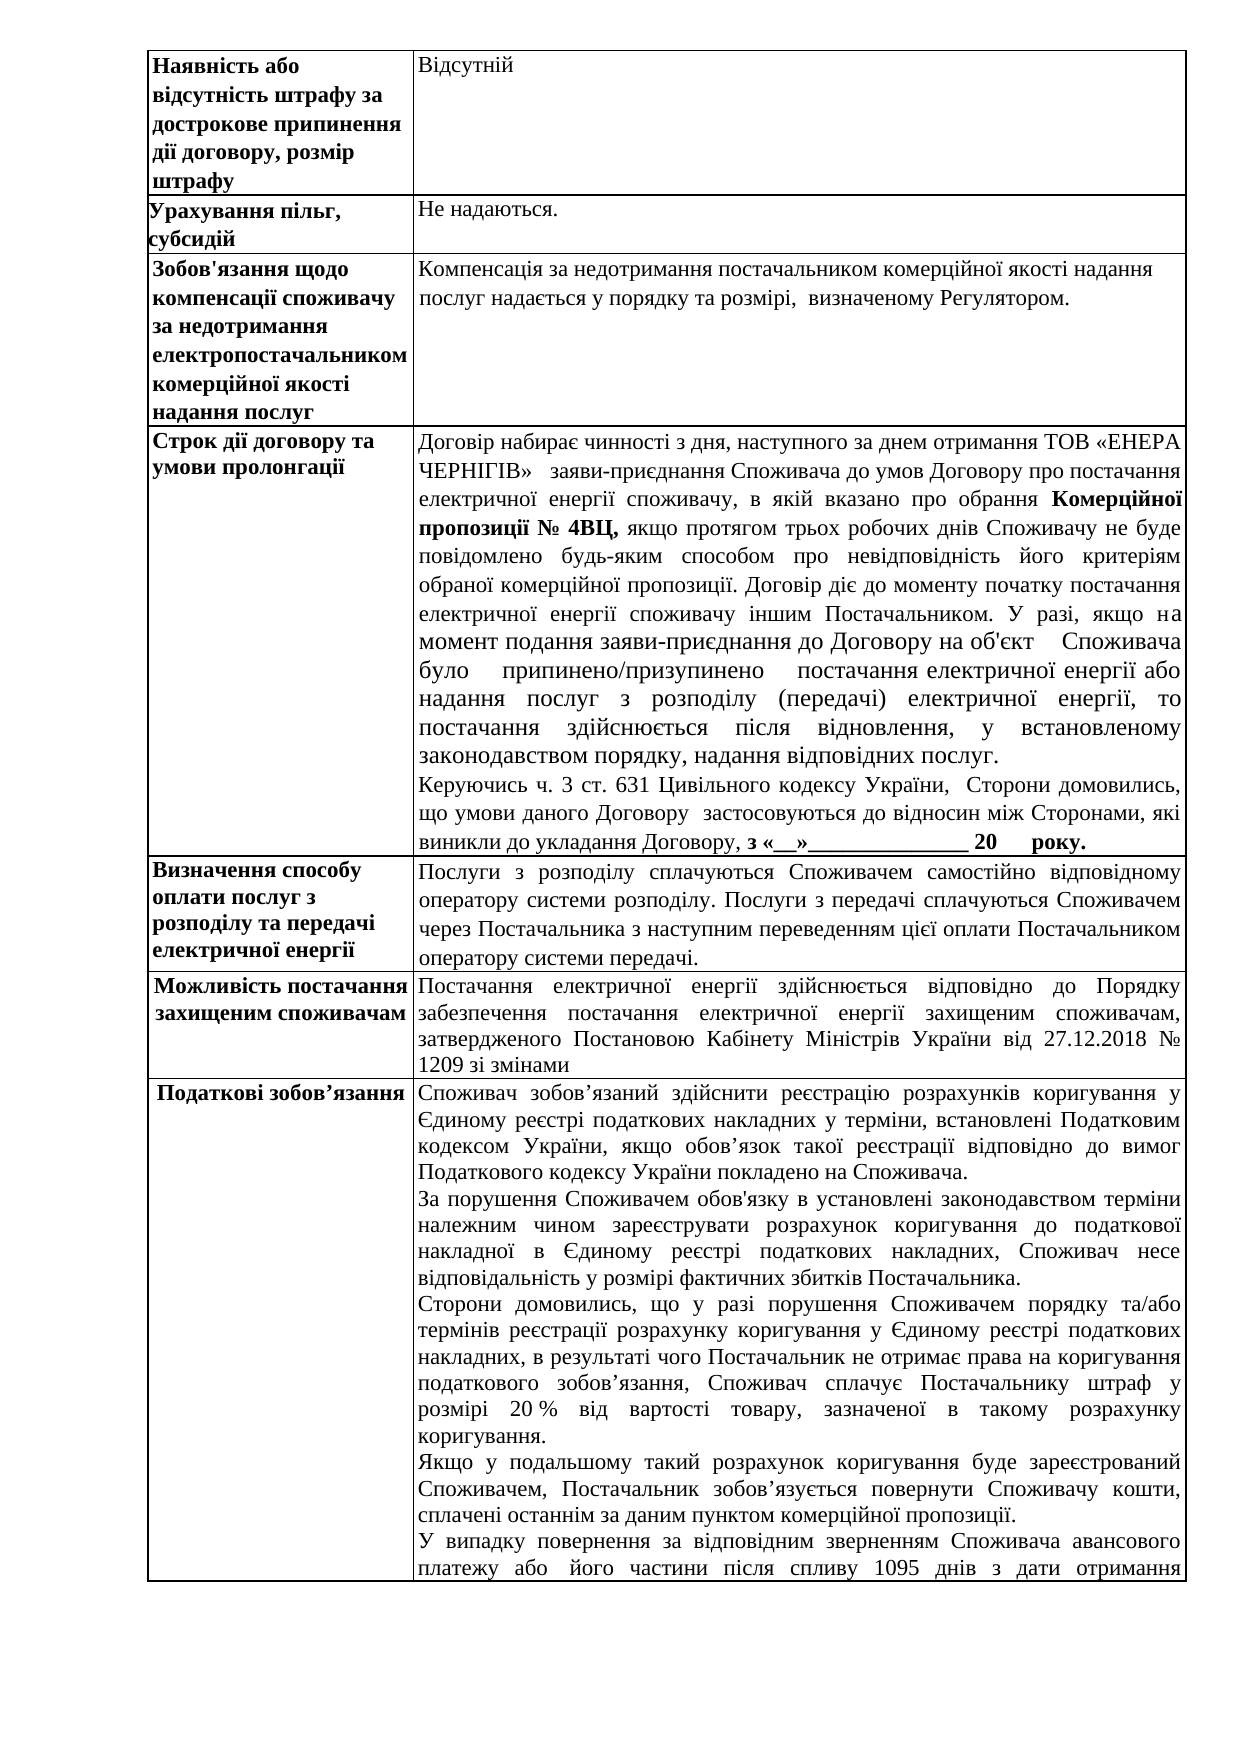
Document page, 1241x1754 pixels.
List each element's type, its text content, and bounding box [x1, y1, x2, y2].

table_cell Відсутній [414, 51, 1185, 194]
table_cell Компенсація за недотримання постачальником комерційної якості надання послуг надається у порядку та розмірі, визначеному Регулятором. [414, 254, 1185, 425]
table_cell Договір набирає чинності з дня, наступного за днем отримання ТОВ «ЕНЕРА ЧЕРНІГІВ» заяви-приєднання Споживача до умов Договору про постачання електричної енергії споживачу, в якій вказано про обрання Комерційної пропозиції № 4ВЦ, якщо протягом трьох робочих днів Споживачу не буде повідомлено будь-яким способом про невідповідність його критеріям обраної комерційної пропозиції. Договір діє до моменту початку постачання електричної енергії споживачу іншим Постачальником. У разі, якщо на момент подання заяви-приєднання до Договору на об'єкт Споживача було припинено/призупинено постачання електричної енергії або надання послуг з розподілу (передачі) електричної енергії, то постачання здійснюється після відновлення, у встановленому законодавством порядку, надання відповідних послуг. Керуючись ч. 3 ст. 631 Цивільного кодексу України, Сторони домовились, що умови даного Договору застосовуються до відносин між Сторонами, які виникли до укладання Договору, з «__»______________ 20 року. [414, 427, 1185, 855]
table_cell Не надаються. [414, 196, 1185, 252]
table_cell Визначення способу оплати послуг з розподілу та передачі електричної енергії [149, 857, 413, 971]
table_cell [149, 1079, 413, 1580]
table_cell Послуги з розподілу сплачуються Споживачем самостійно відповідному оператору системи розподілу. Послуги з передачі сплачуються Споживачем через Постачальника з наступним переведенням цієї оплати Постачальником оператору системи передачі. [414, 857, 1185, 971]
table_cell Строк дії договору та умови пролонгації [149, 427, 413, 855]
table_cell Можливість постачання захищеним споживачам [149, 972, 413, 1078]
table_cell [414, 1079, 1185, 1580]
table_cell Наявність або відсутність штрафу за дострокове припинення дії договору, розмір штрафу [149, 51, 413, 194]
table_cell Урахування пільг, субсидій [149, 196, 413, 252]
table_cell Постачання електричної енергії здійснюється відповідно до Порядку забезпечення постачання електричної енергії захищеним споживачам, затвердженого Постановою Кабінету Міністрів України від 27.12.2018 № 1209 зі змінами [414, 972, 1185, 1078]
table_cell Зобов'язання щодо компенсації споживачу за недотримання електропостачальником комерційної якості надання послуг [149, 254, 413, 425]
